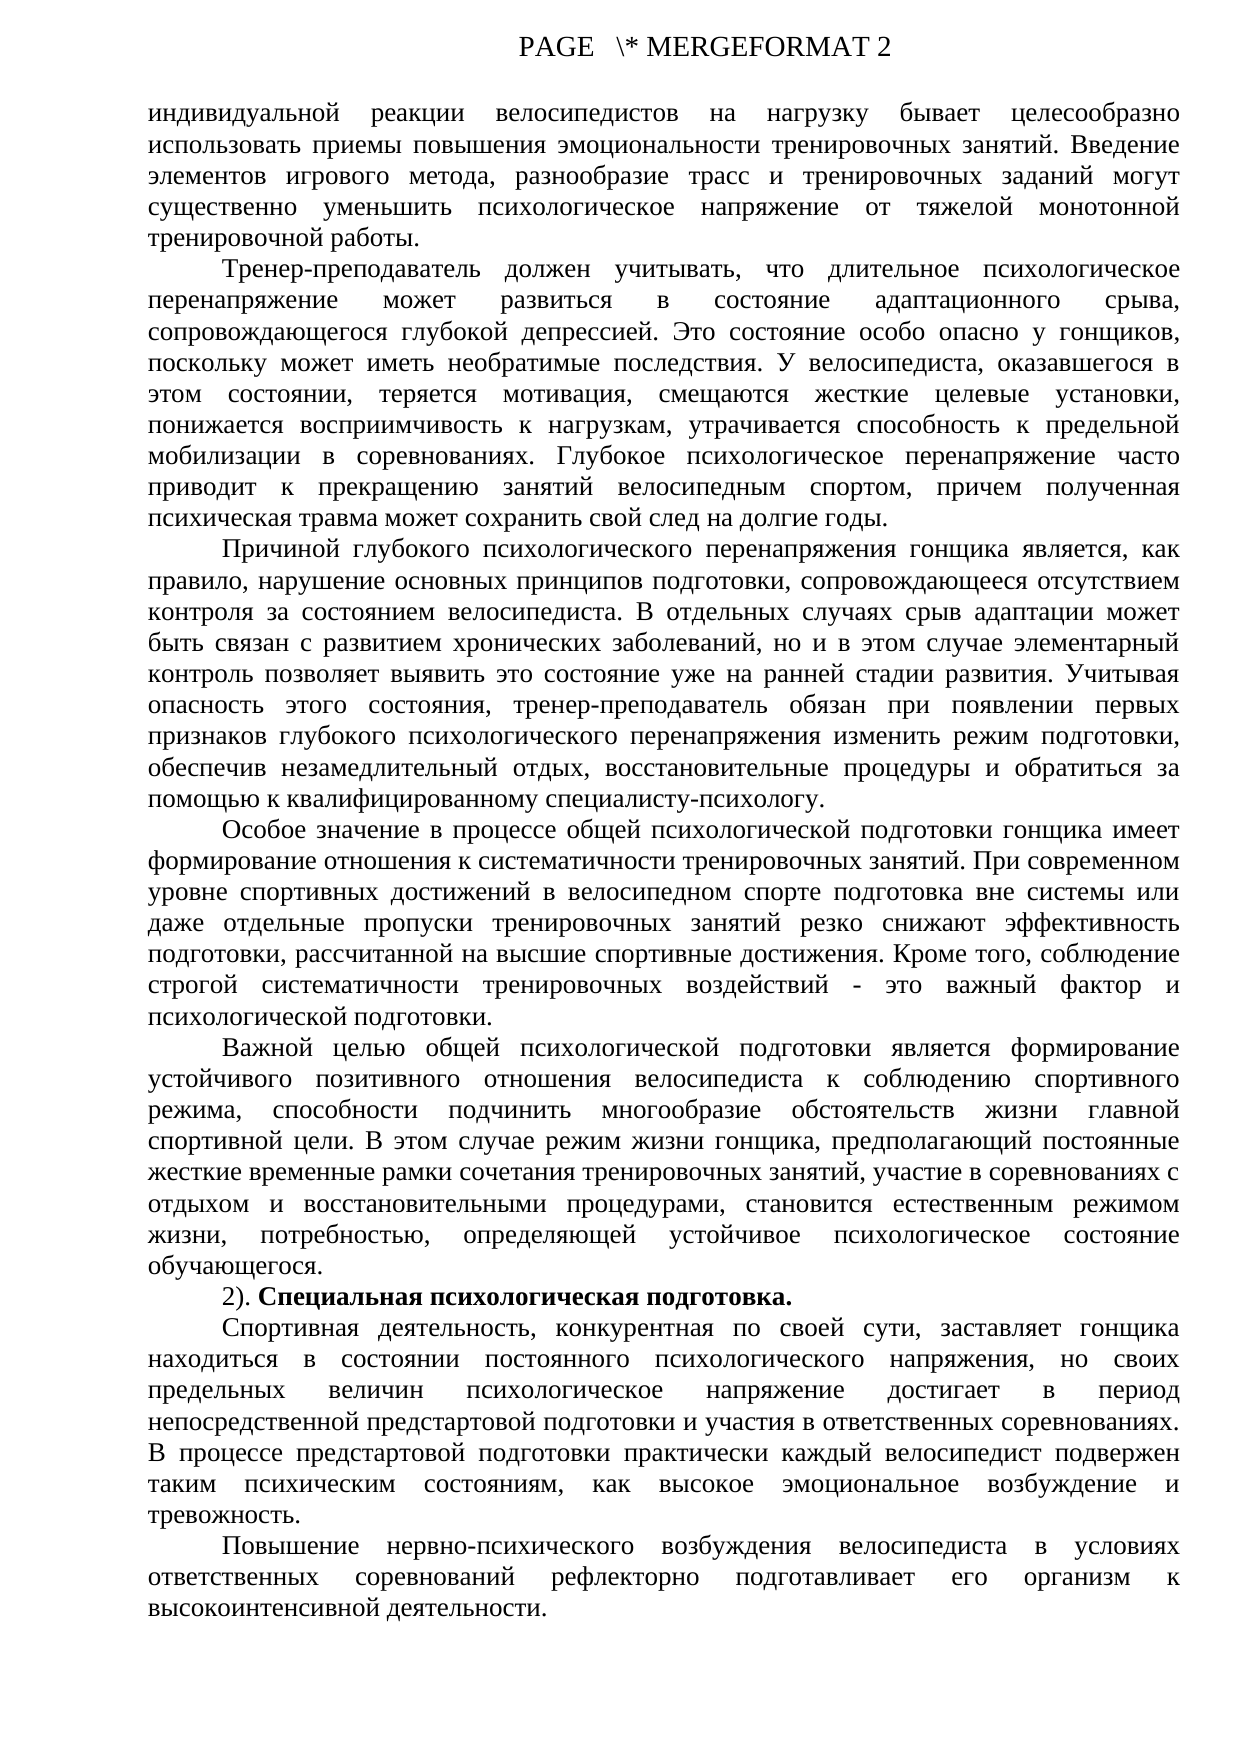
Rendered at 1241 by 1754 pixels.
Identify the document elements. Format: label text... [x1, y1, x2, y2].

text 2). Специальная психологическая подготовка. [148, 1280, 1181, 1311]
text Причиной глубокого психологического перенапряжения гонщика является, как правило, нарушение основных принципов подготовки, сопровождающееся отсутствием контроля за состоянием велосипедиста. В отдельных случаях срыв адаптации может быть связан с развитием хронических заболеваний, но и в этом случае элементарный контроль позволяет выявить это состояние уже на ранней стадии развития. Учитывая опасность этого состояния, тренер-преподаватель обязан при появлении первых признаков глубокого психологического перенапряжения изменить режим подготовки, обеспечив незамедлительный отдых, восстановительные процедуры и обратиться за помощью к квалифицированному специалисту-психологу. [148, 533, 1181, 813]
text Тренер-преподаватель должен учитывать, что длительное психологическое перенапряжение может развиться в состояние адаптационного срыва, сопровождающегося глубокой депрессией. Это состояние особо опасно у гонщиков, поскольку может иметь необратимые последствия. У велосипедиста, оказавшегося в этом состоянии, теряется мотивация, смещаются жесткие целевые установки, понижается восприимчивость к нагрузкам, утрачивается способность к предельной мобилизации в соревнованиях. Глубокое психологическое перенапряжение часто приводит к прекращению занятий велосипедным спортом, причем полученная психическая травма может сохранить свой след на долгие годы. [148, 252, 1181, 533]
text Спортивная деятельность, конкурентная по своей сути, заставляет гонщика находиться в состоянии постоянного психологического напряжения, но своих предельных величин психологическое напряжение достигает в период непосредственной предстартовой подготовки и участия в ответственных соревнованиях. В процессе предстартовой подготовки практически каждый велосипедист подвержен таким психическим состояниям, как высокое эмоциональное возбуждение и тревожность. [148, 1311, 1181, 1529]
text Важной целью общей психологической подготовки является формирование устойчивого позитивного отношения велосипедиста к соблюдению спортивного режима, способности подчинить многообразие обстоятельств жизни главной спортивной цели. В этом случае режим жизни гонщика, предполагающий постоянные жесткие временные рамки сочетания тренировочных занятий, участие в соревнованиях с отдыхом и восстановительными процедурами, становится естественным режимом жизни, потребностью, определяющей устойчивое психологическое состояние обучающегося. [148, 1031, 1181, 1280]
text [148, 97, 1181, 252]
text Повышение нервно-психического возбуждения велосипедиста в условиях ответственных соревнований рефлекторно подготавливает его организм к высокоинтенсивной деятельности. [148, 1529, 1181, 1623]
text Особое значение в процессе общей психологической подготовки гонщика имеет формирование отношения к систематичности тренировочных занятий. При современном уровне спортивных достижений в велосипедном спорте подготовка вне системы или даже отдельные пропуски тренировочных занятий резко снижают эффективность подготовки, рассчитанной на высшие спортивные достижения. Кроме того, соблюдение строгой систематичности тренировочных воздействий - это важный фактор и психологической подготовки. [148, 813, 1181, 1031]
